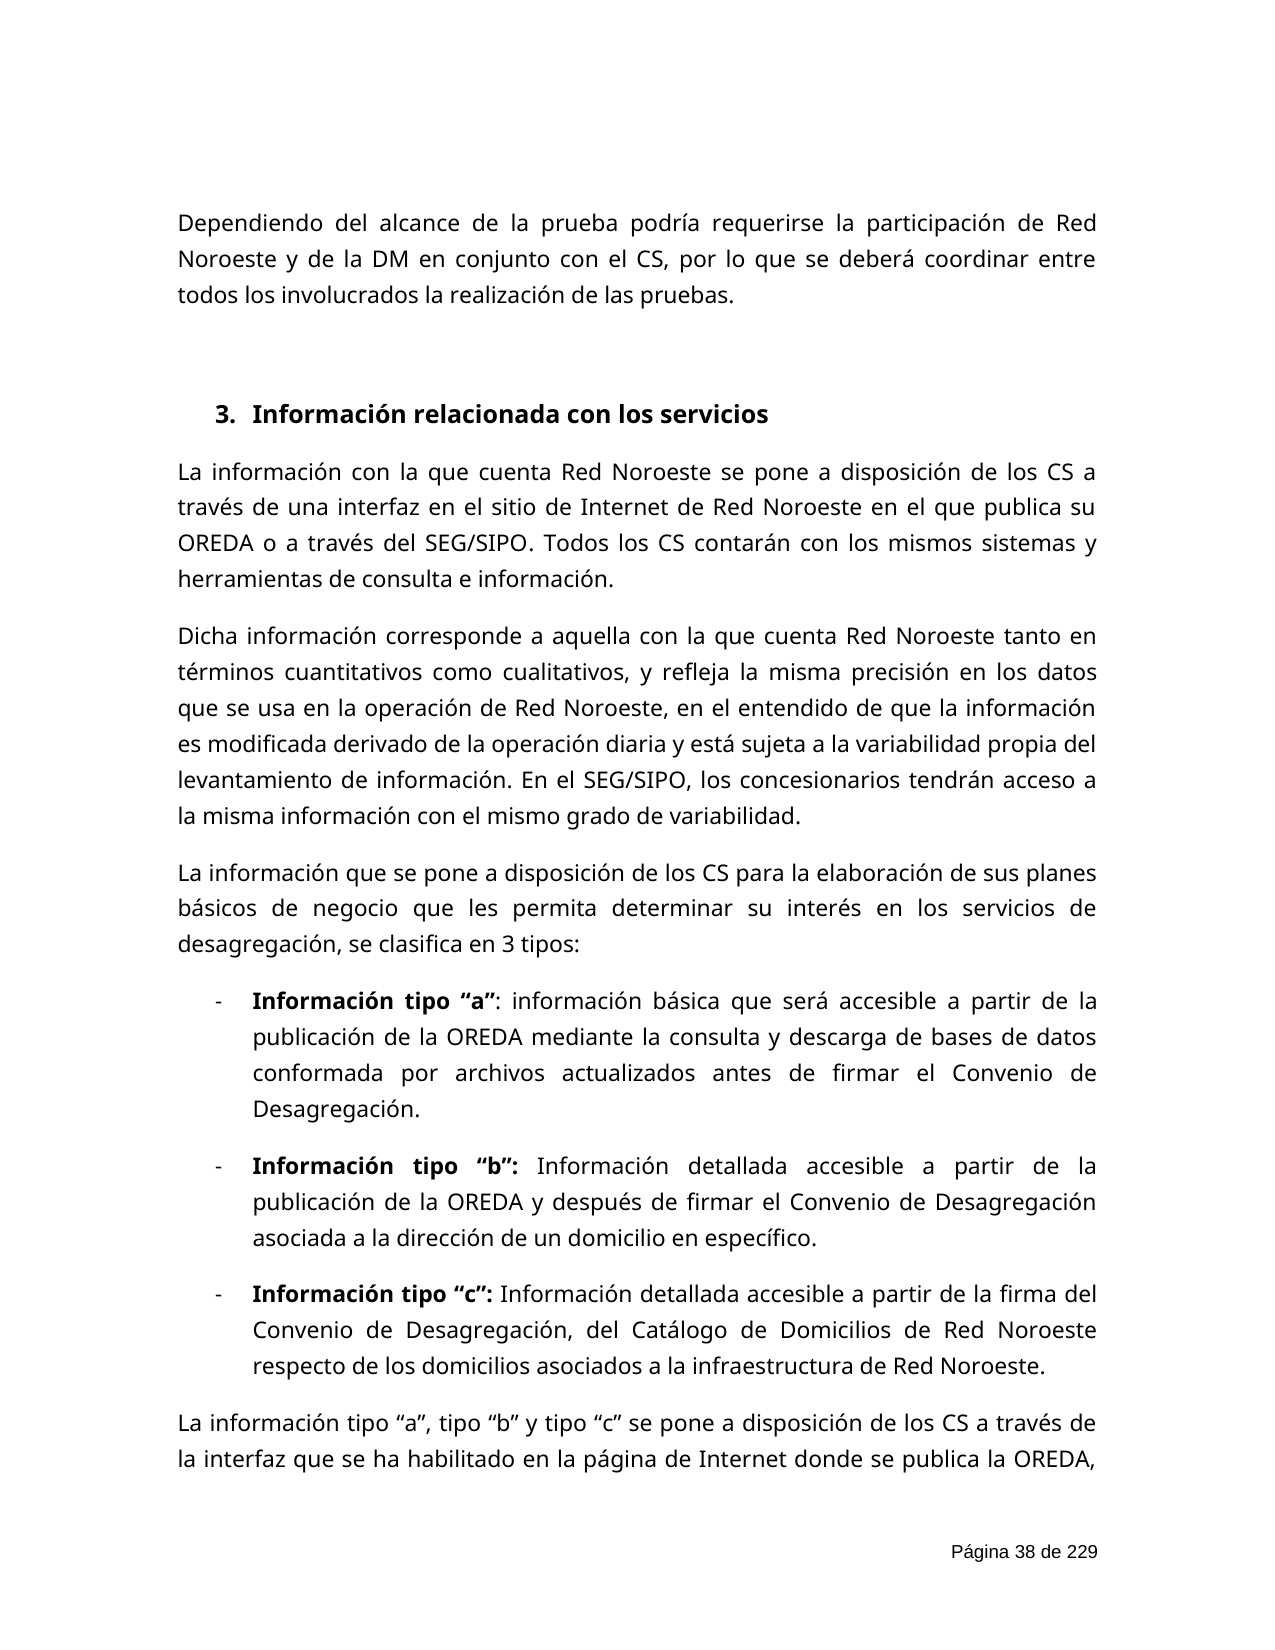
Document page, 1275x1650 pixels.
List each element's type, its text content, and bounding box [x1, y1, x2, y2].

list Información tipo “a”: información básica que será accesible a partir de la publicación de la OREDA mediante la consulta y descarga de bases de datos conformada por archivos actualizados antes de firmar el Convenio de Desagregación. [215, 985, 1098, 1124]
text Dependiendo del alcance de la prueba podría requerirse la participación de Red Noroeste y de la DM en conjunto con el CS, por lo que se deberá coordinar entre todos los involucrados la realización de las pruebas. [177, 207, 1098, 310]
list Información tipo “b”: Información detallada accesible a partir de la publicación de la OREDA y después de firmar el Convenio de Desagregación asociada a la dirección de un domicilio en específico. [215, 1150, 1098, 1253]
list Información tipo “c”: Información detallada accesible a partir de la firma del Convenio de Desagregación, del Catálogo de Domicilios de Red Noroeste respecto de los domicilios asociados a la infraestructura de Red Noroeste. [215, 1278, 1098, 1381]
text La información que se pone a disposición de los CS para la elaboración de sus planes básicos de negocio que les permita determinar su interés en los servicios de desagregación, se clasifica en 3 tipos: [177, 856, 1098, 959]
text La información con la que cuenta Red Noroeste se pone a disposición de los CS a través de una interfaz en el sitio de Internet de Red Noroeste en el que publica su OREDA o a través del SEG/SIPO. Todos los CS contarán con los mismos sistemas y herramientas de consulta e información. [177, 455, 1098, 594]
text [177, 1407, 1098, 1474]
text Dicha información corresponde a aquella con la que cuenta Red Noroeste tanto en términos cuantitativos como cualitativos, y refleja la misma precisión en los datos que se usa en la operación de Red Noroeste, en el entendido de que la información es modificada derivado de la operación diaria y está sujeta a la variabilidad propia del levantamiento de información. En el SEG/SIPO, los concesionarios tendrán acceso a la misma información con el mismo grado de variabilidad. [177, 620, 1098, 831]
text Información relacionada con los servicios [215, 396, 1098, 430]
